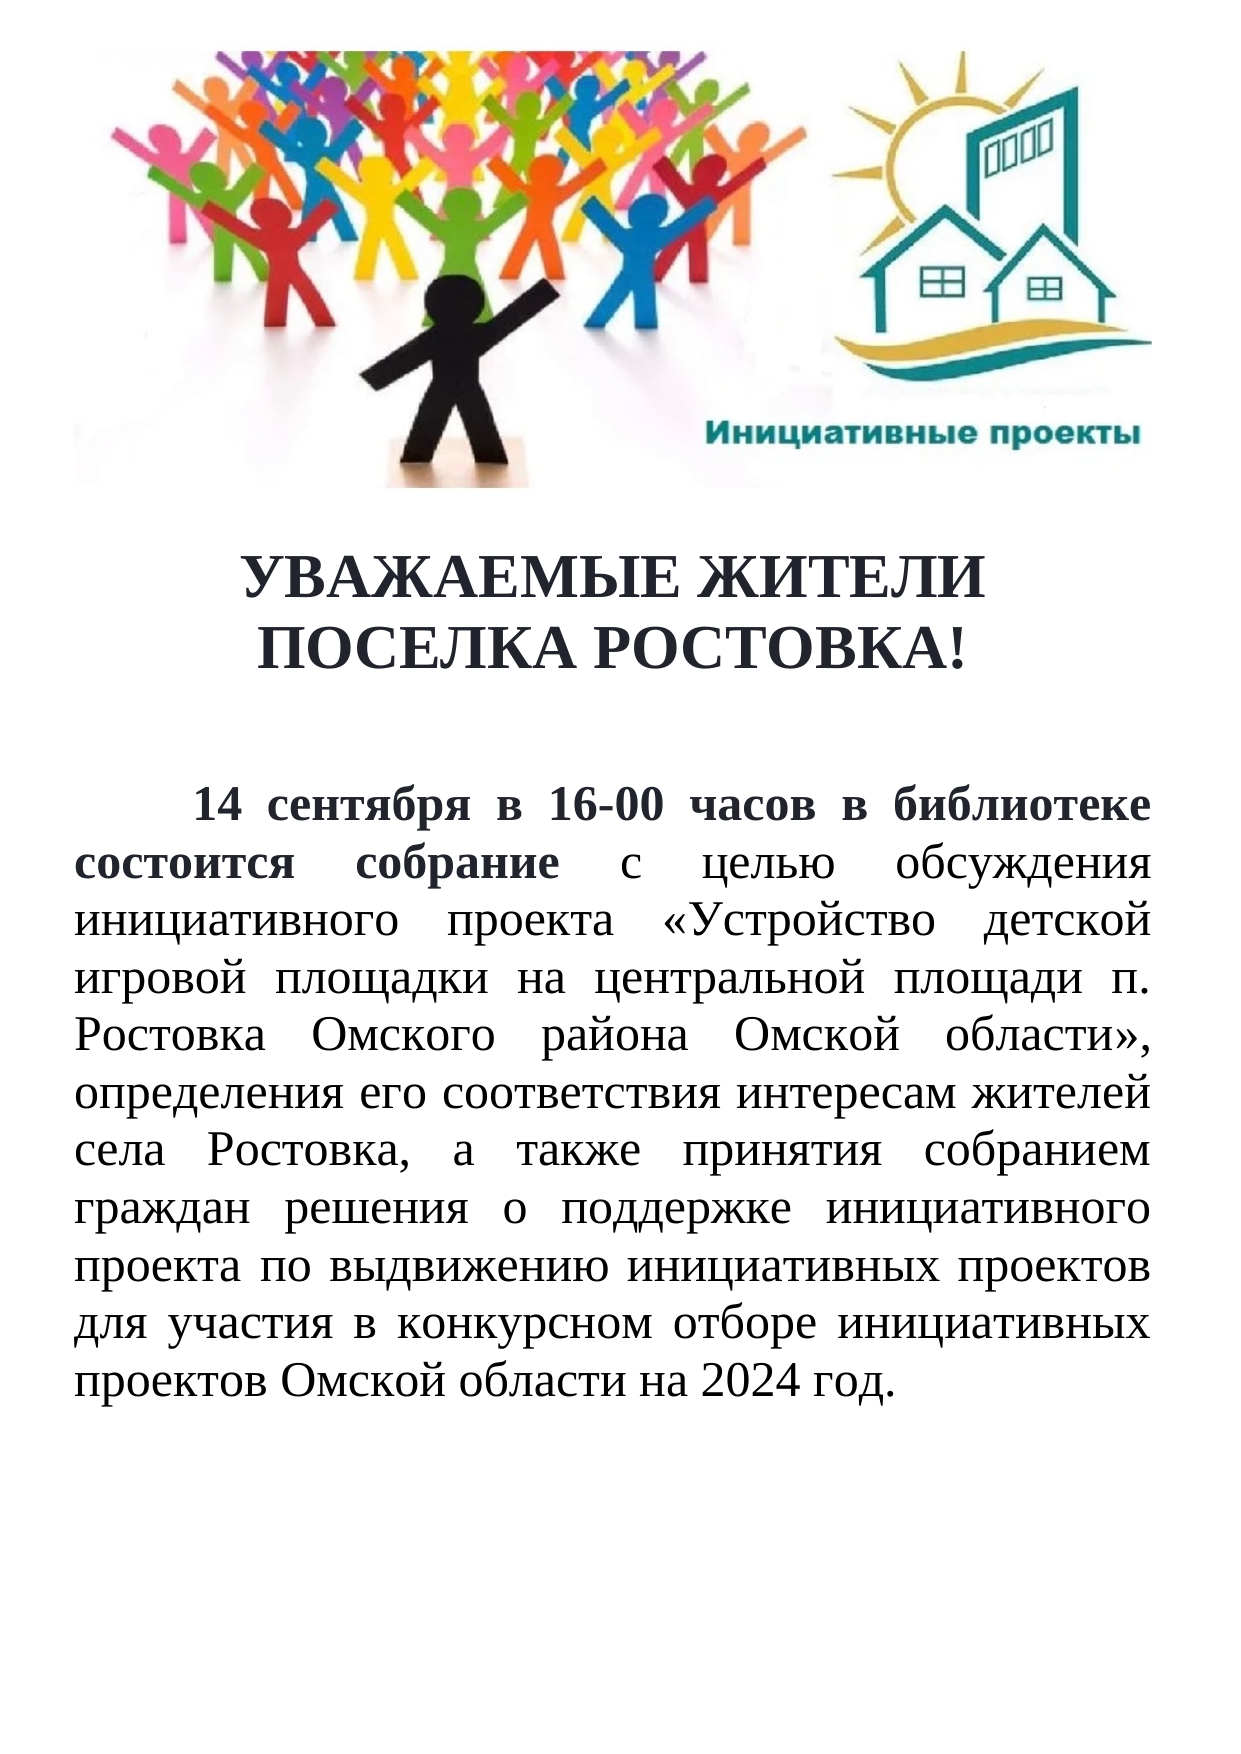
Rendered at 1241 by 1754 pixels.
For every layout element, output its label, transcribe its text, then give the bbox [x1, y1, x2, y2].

text 14 сентября в 16-00 часов в библиотеке состоится собрание с целью обсуждения инициативного проекта «Устройство детской игровой площадки на центральной площади п. Ростовка Омского района Омской области», определения его соответствия интересам жителей села Ростовка, а также принятия собранием граждан решения о поддержке инициативного проекта по выдвижению инициативных проектов для участия в конкурсном отборе инициативных проектов Омской области на 2024 год. [74, 1234, 1152, 1407]
picture [73, 44, 1152, 539]
text 14 сентября в 16-00 часов в библиотеке состоится собрание с целью обсуждения инициативного проекта «Устройство детской игровой площадки на центральной площади п. Ростовка Омского района Омской области», определения его соответствия интересам жителей села Ростовка, а также принятия собранием граждан решения о поддержке инициативного проекта по выдвижению инициативных проектов для участия в конкурсном отборе инициативных проектов Омской области на 2024 год. [74, 889, 1152, 1061]
text УВАЖАЕМЫЕ ЖИТЕЛИ ПОСЕЛКА РОСТОВКА! [74, 539, 1152, 682]
text 14 сентября в 16-00 часов в библиотеке состоится собрание с целью обсуждения инициативного проекта «Устройство детской игровой площадки на центральной площади п. Ростовка Омского района Омской области», определения его соответствия интересам жителей села Ростовка, а также принятия собранием граждан решения о поддержке инициативного проекта по выдвижению инициативных проектов для участия в конкурсном отборе инициативных проектов Омской области на 2024 год. [74, 774, 1152, 889]
